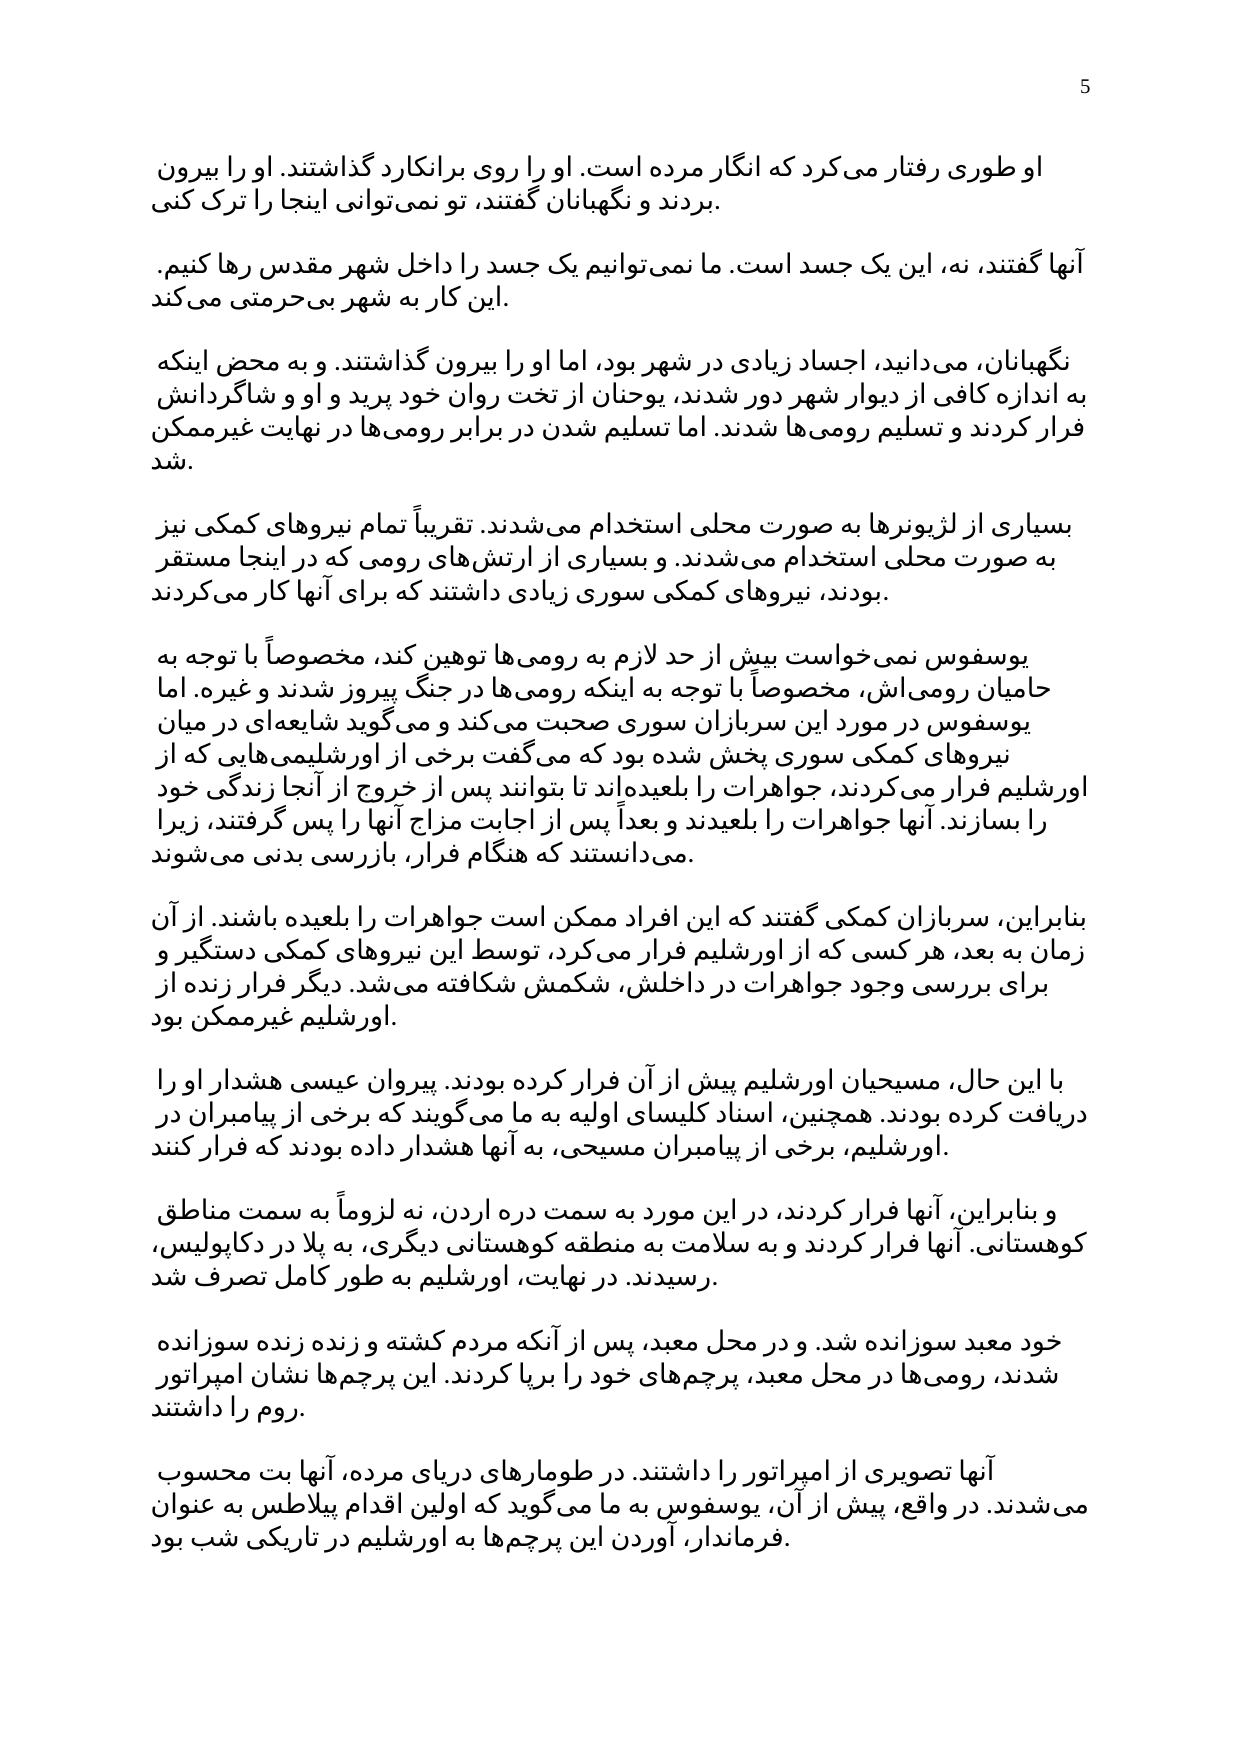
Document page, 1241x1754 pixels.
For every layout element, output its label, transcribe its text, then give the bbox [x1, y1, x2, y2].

text آنها تصویری از امپراتور را داشتند. در طومارهای دریای مرده، آنها بت محسوب می‌شدند. در واقع، پیش از آن، یوسفوس به ما می‌گوید که اولین اقدام پیلاطس به عنوان فرماندار، آوردن این پرچم‌ها به اورشلیم در تاریکی شب بود. [150, 1454, 1090, 1553]
text و بنابراین، آنها فرار کردند، در این مورد به سمت دره اردن، نه لزوماً به سمت مناطق کوهستانی. آنها فرار کردند و به سلامت به منطقه کوهستانی دیگری، به پلا در دکاپولیس، رسیدند. در نهایت، اورشلیم به طور کامل تصرف شد. [150, 1193, 1090, 1293]
text بسیاری از لژیونرها به صورت محلی استخدام می‌شدند. تقریباً تمام نیروهای کمکی نیز به صورت محلی استخدام می‌شدند. و بسیاری از ارتش‌های رومی که در اینجا مستقر بودند، نیروهای کمکی سوری زیادی داشتند که برای آنها کار می‌کردند. [150, 508, 1090, 607]
text بنابراین، سربازان کمکی گفتند که این افراد ممکن است جواهرات را بلعیده باشند. از آن زمان به بعد، هر کسی که از اورشلیم فرار می‌کرد، توسط این نیروهای کمکی دستگیر و برای بررسی وجود جواهرات در داخلش، شکمش شکافته می‌شد. دیگر فرار زنده از اورشلیم غیرممکن بود. [150, 900, 1090, 1032]
text نگهبانان، می‌دانید، اجساد زیادی در شهر بود، اما او را بیرون گذاشتند. و به محض اینکه به اندازه کافی از دیوار شهر دور شدند، یوحنان از تخت روان خود پرید و او و شاگردانش فرار کردند و تسلیم رومی‌ها شدند. اما تسلیم شدن در برابر رومی‌ها در نهایت غیرممکن شد. [150, 344, 1090, 476]
text یوسفوس نمی‌خواست بیش از حد لازم به رومی‌ها توهین کند، مخصوصاً با توجه به حامیان رومی‌اش، مخصوصاً با توجه به اینکه رومی‌ها در جنگ پیروز شدند و غیره. اما یوسفوس در مورد این سربازان سوری صحبت می‌کند و می‌گوید شایعه‌ای در میان نیروهای کمکی سوری پخش شده بود که می‌گفت برخی از اورشلیمی‌هایی که از اورشلیم فرار می‌کردند، جواهرات را بلعیده‌اند تا بتوانند پس از خروج از آنجا زندگی خود را بسازند. آنها جواهرات را بلعیدند و بعداً پس از اجابت مزاج آنها را پس گرفتند، زیرا می‌دانستند که هنگام فرار، بازرسی بدنی می‌شوند. [150, 638, 1090, 869]
text او طوری رفتار می‌کرد که انگار مرده است. او را روی برانکارد گذاشتند. او را بیرون بردند و نگهبانان گفتند، تو نمی‌توانی اینجا را ترک کنی. [150, 150, 1090, 216]
text با این حال، مسیحیان اورشلیم پیش از آن فرار کرده بودند. پیروان عیسی هشدار او را دریافت کرده بودند. همچنین، اسناد کلیسای اولیه به ما می‌گویند که برخی از پیامبران در اورشلیم، برخی از پیامبران مسیحی، به آنها هشدار داده بودند که فرار کنند. [150, 1063, 1090, 1162]
text آنها گفتند، نه، این یک جسد است. ما نمی‌توانیم یک جسد را داخل شهر مقدس رها کنیم. این کار به شهر بی‌حرمتی می‌کند. [150, 247, 1090, 313]
text خود معبد سوزانده شد. و در محل معبد، پس از آنکه مردم کشته و زنده زنده سوزانده شدند، رومی‌ها در محل معبد، پرچم‌های خود را برپا کردند. این پرچم‌ها نشان امپراتور روم را داشتند. [150, 1324, 1090, 1423]
